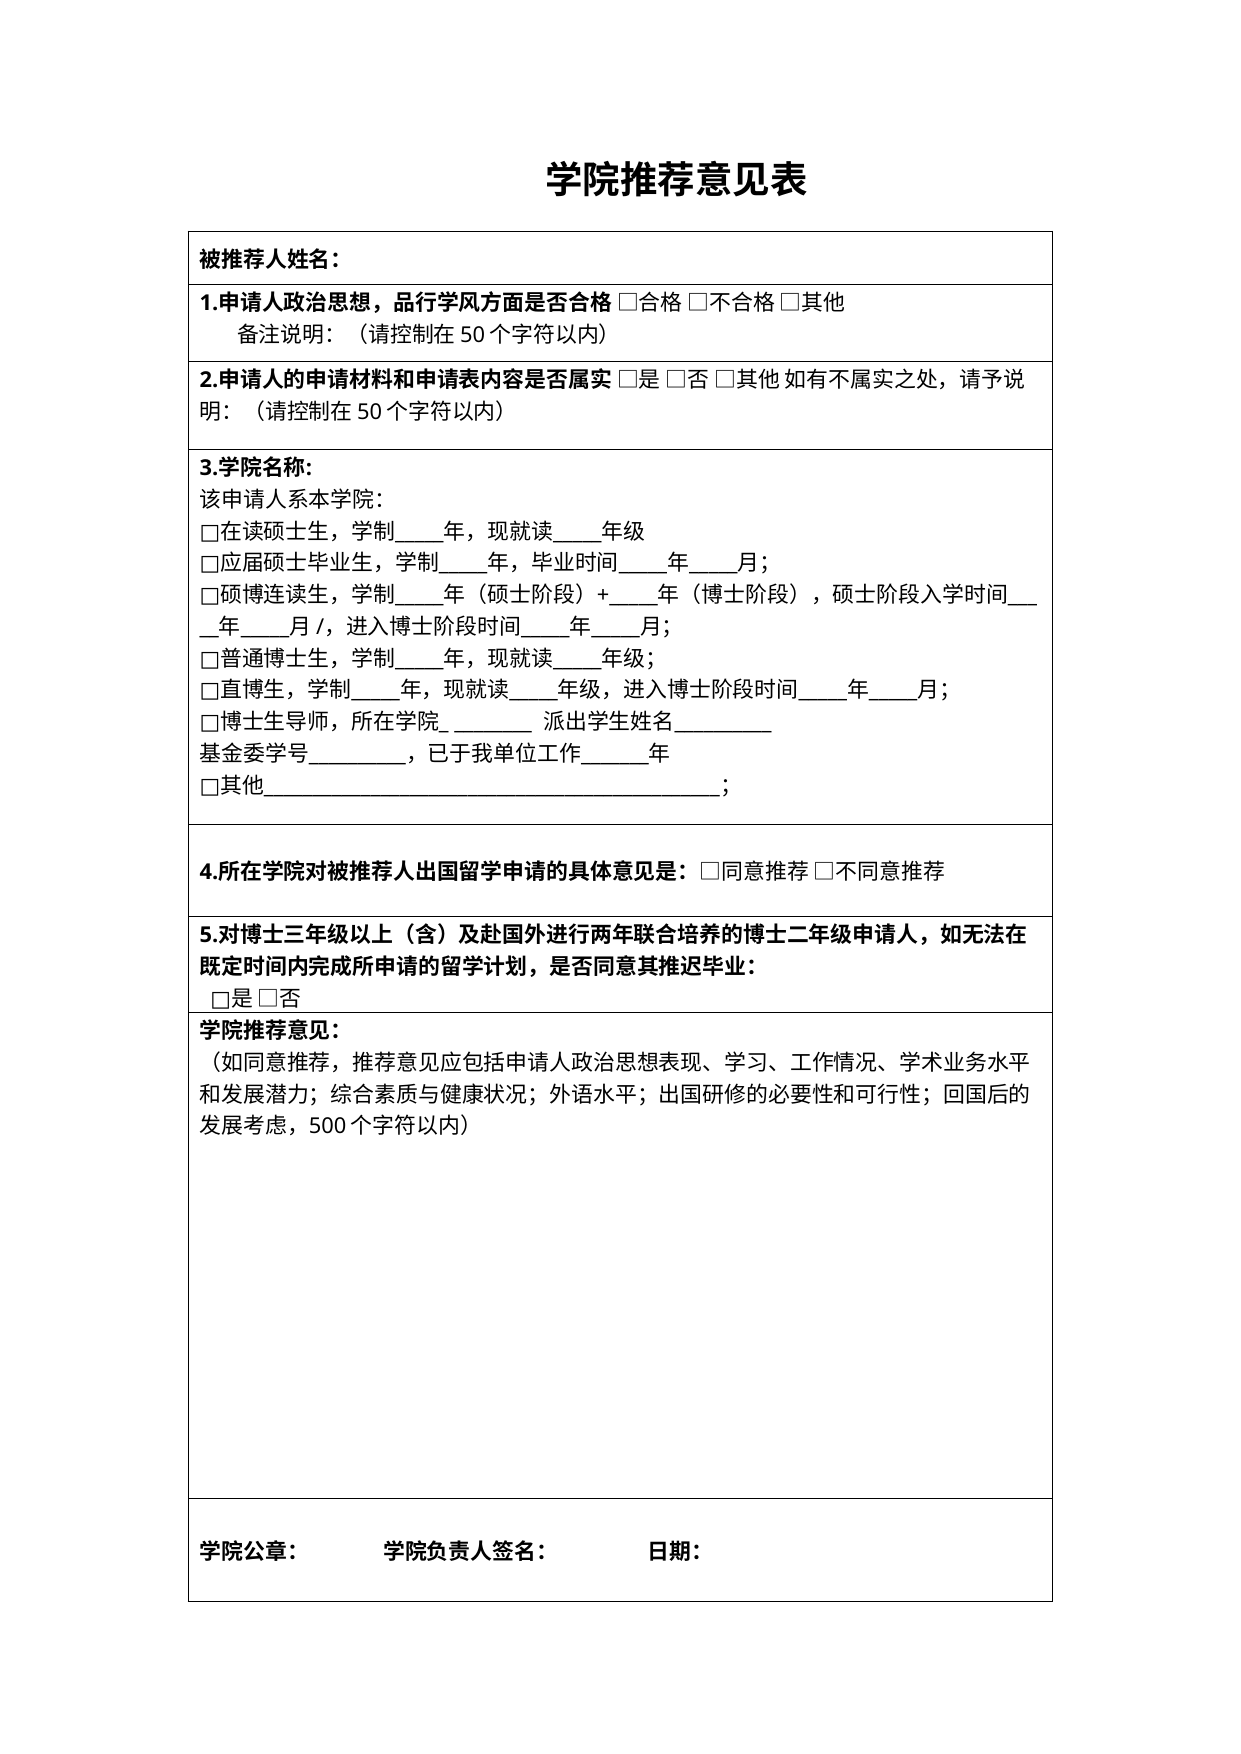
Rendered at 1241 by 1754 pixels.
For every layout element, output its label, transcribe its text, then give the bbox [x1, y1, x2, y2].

table_cell 5.对博士三年级以上（含）及赴国外进行两年联合培养的博士二年级申请人，如无法在既定时间内完成所申请的留学计划，是否同意其推迟毕业： □是 □否 [189, 917, 1052, 1012]
table_cell 3.学院名称: 该申请人系本学院： □在读硕士生，学制_____年，现就读_____年级 □应届硕士毕业生，学制_____年，毕业时间_____年_____月； □硕博连读生，学制_____年（硕士阶段）+_____年（博士阶段），硕士阶段入学时间_____年_____月 /，进入博士阶段时间_____年_____月； □普通博士生，学制_____年，现就读_____年级； □直博生，学制_____年，现就读_____年级，进入博士阶段时间_____年_____月； □博士生导师，所在学院_ ________ 派出学生姓名__________ 基金委学号__________，已于我单位工作_______年 □其他_______________________________________________； [189, 450, 1052, 823]
table_cell 学院推荐意见： （如同意推荐，推荐意见应包括申请人政治思想表现、学习、工作情况、学术业务水平和发展潜力；综合素质与健康状况；外语水平；出国研修的必要性和可行性；回国后的发展考虑，500个字符以内） [189, 1013, 1052, 1498]
table_cell 4.所在学院对被推荐人出国留学申请的具体意见是：□同意推荐 □不同意推荐 [189, 825, 1052, 916]
table_cell 学院公章： 学院负责人签名： 日期： [189, 1499, 1052, 1601]
text 学院推荐意见表 [187, 150, 1053, 204]
table_cell 2.申请人的申请材料和申请表内容是否属实 □是 □否 □其他 如有不属实之处，请予说明：（请控制在50个字符以内） [189, 362, 1052, 449]
table_header 被推荐人姓名： [189, 232, 1052, 284]
table_cell 1.申请人政治思想，品行学风方面是否合格 □合格 □不合格 □其他 备注说明：（请控制在50个字符以内） [189, 285, 1052, 361]
